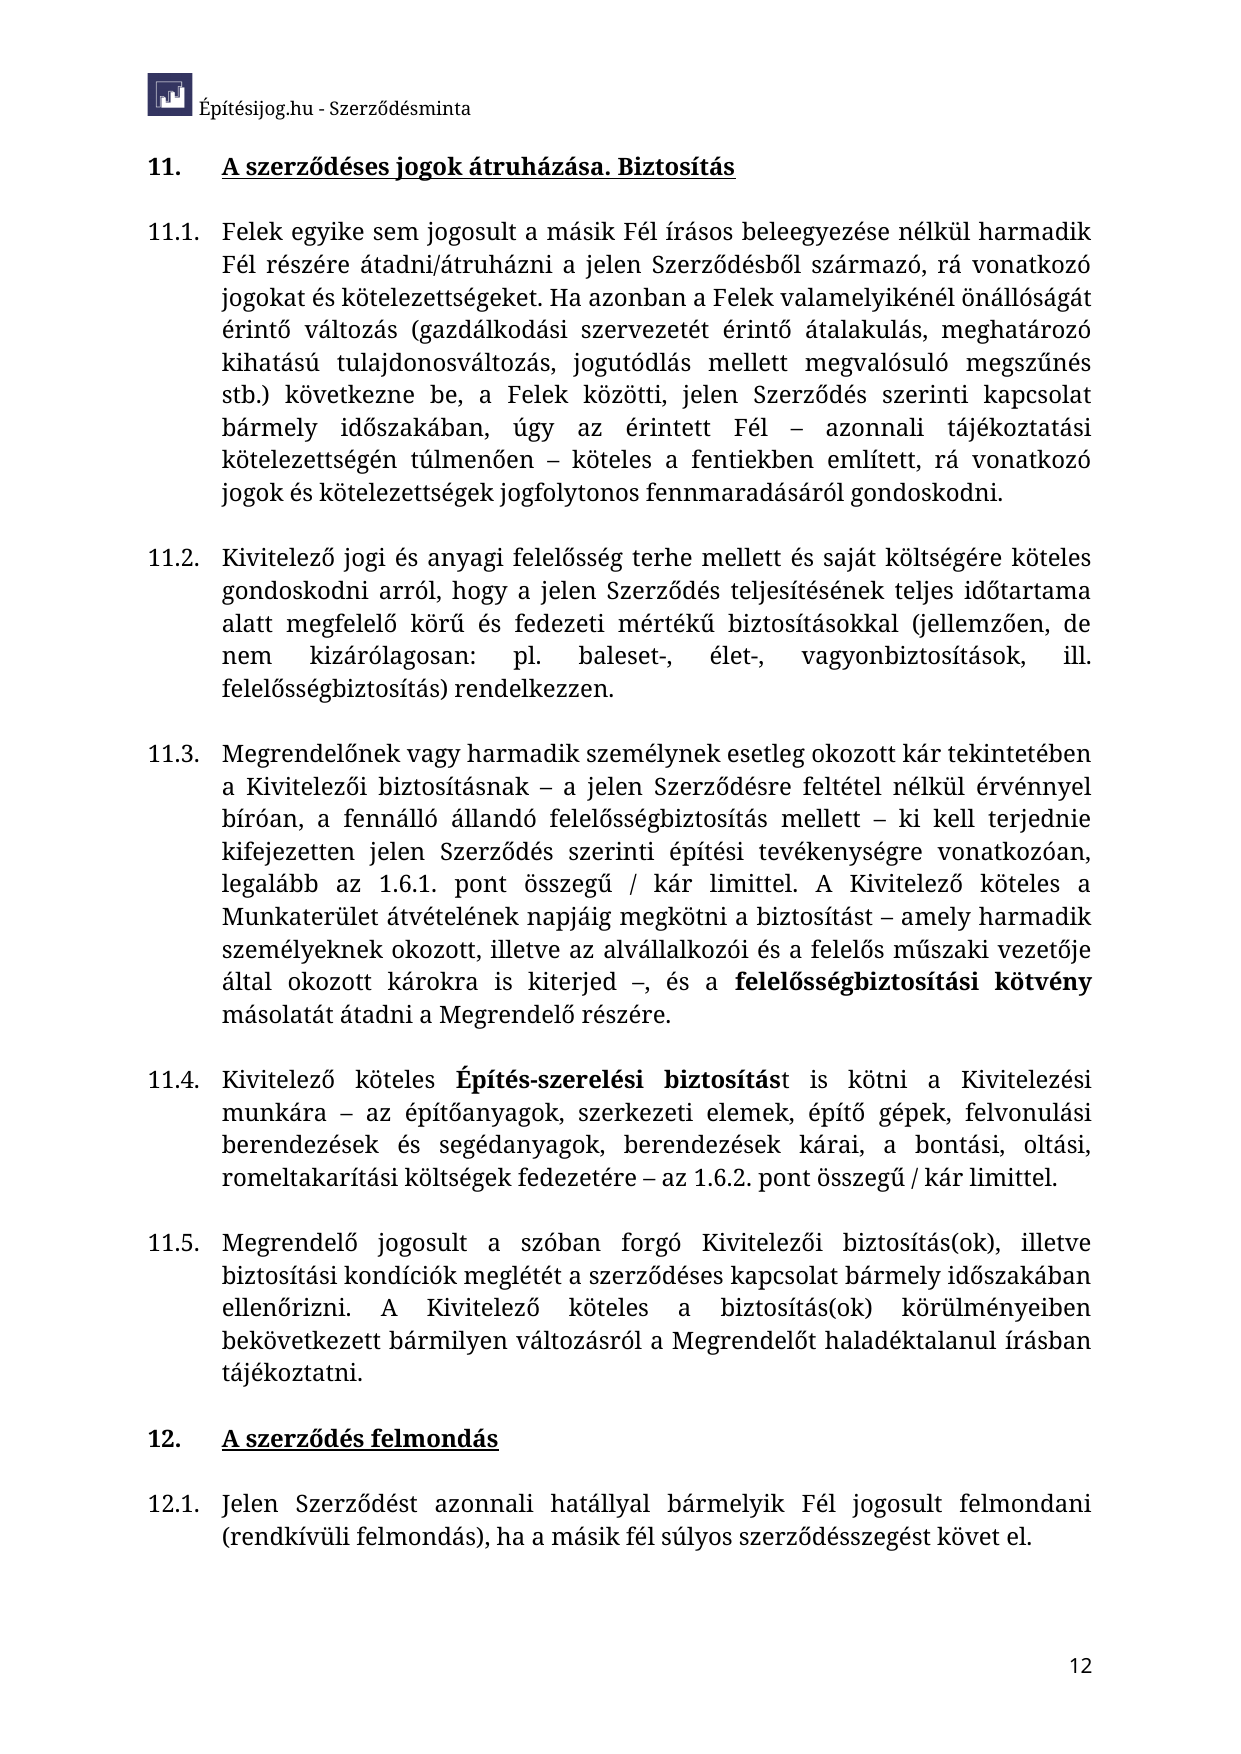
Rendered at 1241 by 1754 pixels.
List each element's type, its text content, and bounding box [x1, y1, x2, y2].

text 12.1. Jelen Szerződést azonnali hatállyal bármelyik Fél jogosult felmondani (rendkívüli felmondás), ha a másik fél súlyos szerződésszegést követ el. [148, 1487, 1092, 1552]
text 11.2. Kivitelező jogi és anyagi felelősség terhe mellett és saját költségére köteles gondoskodni arról, hogy a jelen Szerződés teljesítésének teljes időtartama alatt megfelelő körű és fedezeti mértékű biztosításokkal (jellemzően, de nem kizárólagosan: pl. baleset-, élet-, vagyonbiztosítások, ill. felelősségbiztosítás) rendelkezzen. [148, 541, 1092, 704]
picture [147, 73, 193, 116]
text 11.1. Felek egyike sem jogosult a másik Fél írásos beleegyezése nélkül harmadik Fél részére átadni/átruházni a jelen Szerződésből származó, rá vonatkozó jogokat és kötelezettségeket. Ha azonban a Felek valamelyikénél önállóságát érintő változás (gazdálkodási szervezetét érintő átalakulás, meghatározó kihatású tulajdonosváltozás, jogutódlás mellett megvalósuló megszűnés stb.) következne be, a Felek közötti, jelen Szerződés szerinti kapcsolat bármely időszakában, úgy az érintett Fél – azonnali tájékoztatási kötelezettségén túlmenően – köteles a fentiekben említett, rá vonatkozó jogok és kötelezettségek jogfolytonos fennmaradásáról gondoskodni. [148, 215, 1092, 508]
text 11.3. Megrendelőnek vagy harmadik személynek esetleg okozott kár tekintetében a Kivitelezői biztosításnak – a jelen Szerződésre feltétel nélkül érvénnyel bíróan, a fennálló állandó felelősségbiztosítás mellett – ki kell terjednie kifejezetten jelen Szerződés szerinti építési tevékenységre vonatkozóan, legalább az 1.6.1. pont összegű / kár limittel. A Kivitelező köteles a Munkaterület átvételének napjáig megkötni a biztosítást – amely harmadik személyeknek okozott, illetve az alvállalkozói és a felelős műszaki vezetője által okozott károkra is kiterjed –, és a felelősségbiztosítási kötvény másolatát átadni a Megrendelő részére. [148, 737, 1092, 1030]
text 12. A szerződés felmondás [148, 1421, 1092, 1454]
text 11.4. Kivitelező köteles Építés-szerelési biztosítást is kötni a Kivitelezési munkára – az építőanyagok, szerkezeti elemek, építő gépek, felvonulási berendezések és segédanyagok, berendezések kárai, a bontási, oltási, romeltakarítási költségek fedezetére – az 1.6.2. pont összegű / kár limittel. [148, 1063, 1092, 1193]
text 11. A szerződéses jogok átruházása. Biztosítás [148, 150, 1092, 182]
text 11.5. Megrendelő jogosult a szóban forgó Kivitelezői biztosítás(ok), illetve biztosítási kondíciók meglétét a szerződéses kapcsolat bármely időszakában ellenőrizni. A Kivitelező köteles a biztosítás(ok) körülményeiben bekövetkezett bármilyen változásról a Megrendelőt haladéktalanul írásban tájékoztatni. [148, 1226, 1092, 1389]
